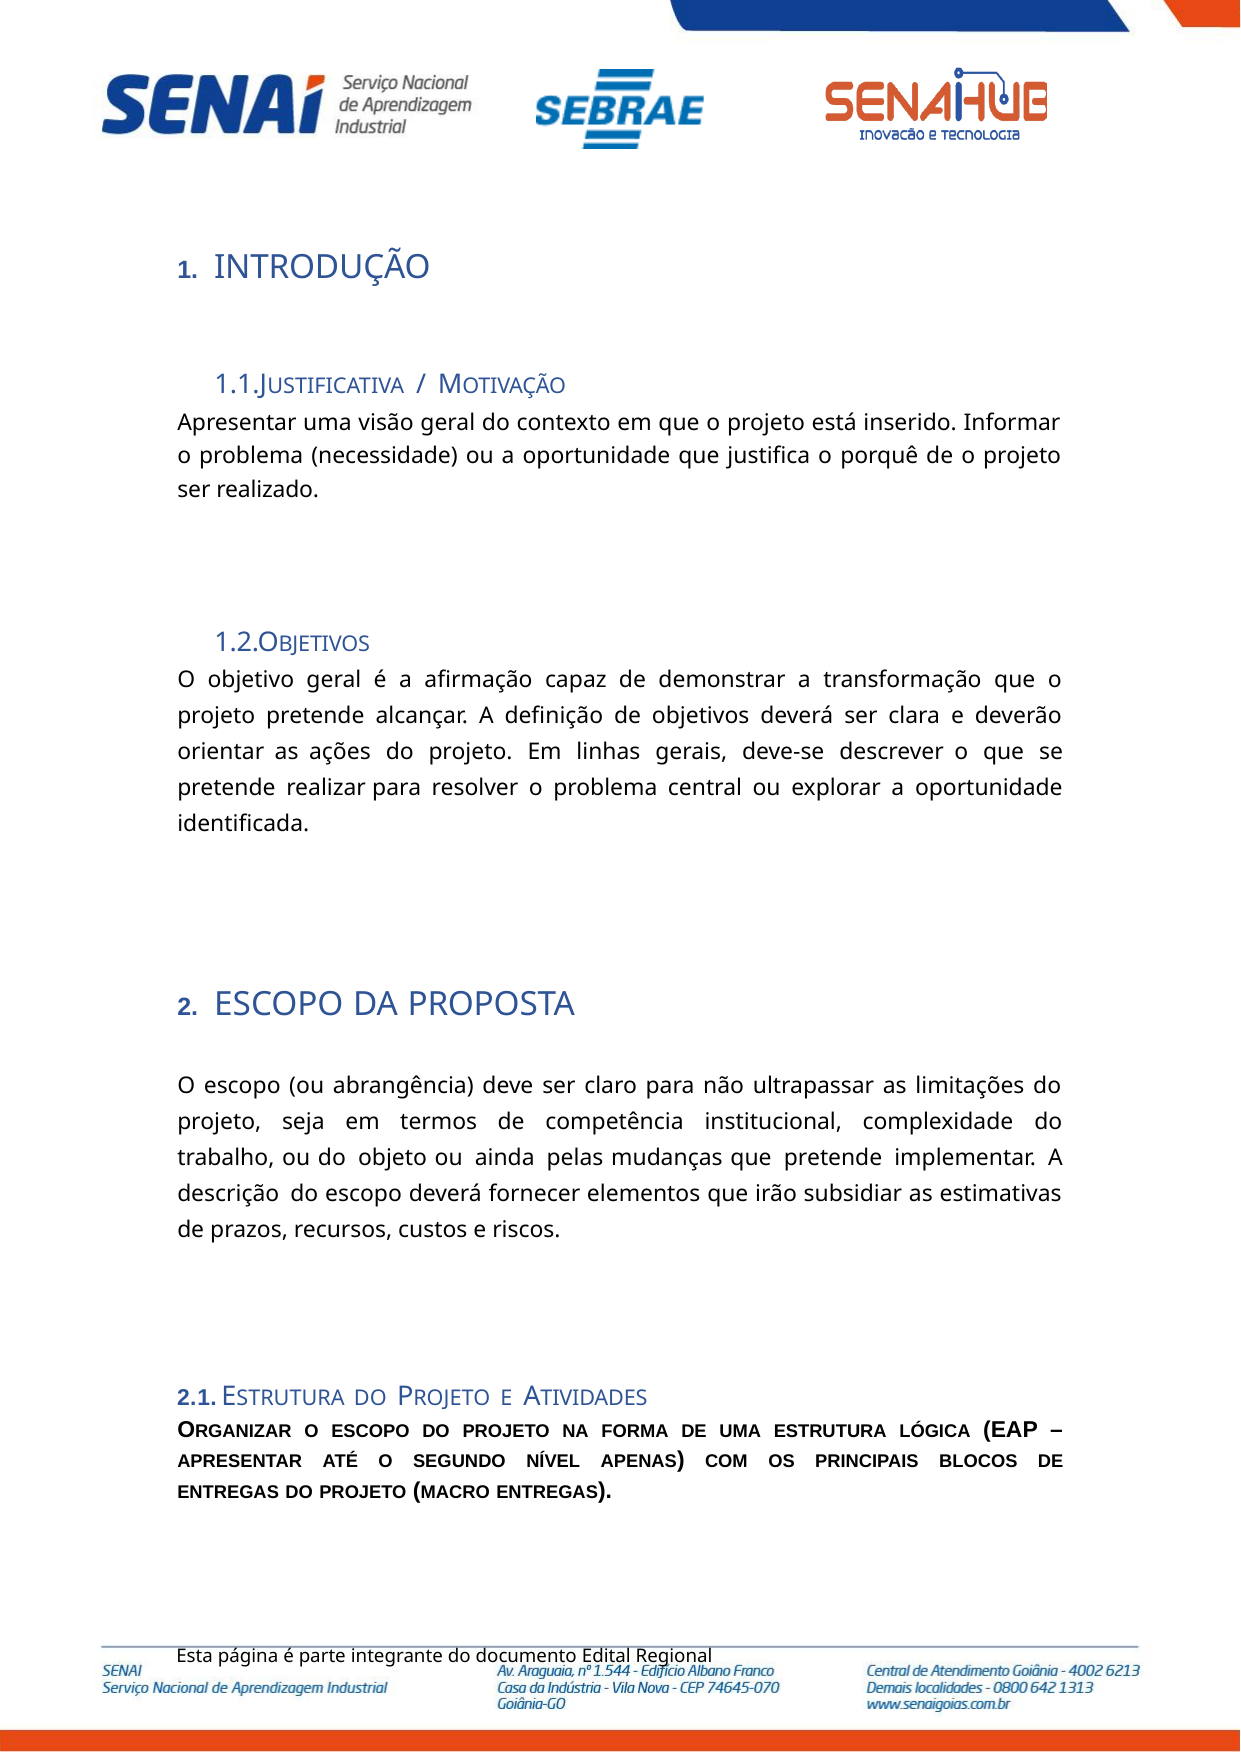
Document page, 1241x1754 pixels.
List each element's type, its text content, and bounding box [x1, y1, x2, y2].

subtitle 1.1.Justificativa / Motivação [214, 365, 1211, 402]
subtitle 1.2.Objetivos [214, 622, 1211, 659]
text O objetivo geral é a afirmação capaz de demonstrar a transformação que o projeto pretende alcançar. A definição de objetivos deverá ser clara e deverão orientar as ações do projeto. Em linhas gerais, deve-se descrever o que se pretende realizar para resolver o problema central ou explorar a oportunidade identificada. [177, 663, 1063, 838]
text Apresentar uma visão geral do contexto em que o projeto está inserido. Informar o problema (necessidade) ou a oportunidade que justifica o porquê de o projeto ser realizado. [177, 406, 1062, 504]
picture [0, 0, 1241, 1752]
text Organizar o escopo do projeto na forma de uma estrutura lógica (EAP – apresentar até o segundo nível apenas) com os principais blocos de entregas do projeto (macro entregas). [177, 1416, 1063, 1503]
subtitle Estrutura do Projeto e Atividades [177, 1376, 1211, 1413]
subtitle INTRODUÇÃO [177, 243, 1211, 288]
subtitle ESCOPO DA PROPOSTA [177, 979, 1211, 1025]
text O escopo (ou abrangência) deve ser claro para não ultrapassar as limitações do projeto, seja em termos de competência institucional, complexidade do trabalho, ou do objeto ou ainda pelas mudanças que pretende implementar. A descrição do escopo deverá fornecer elementos que irão subsidiar as estimativas de prazos, recursos, custos e riscos. [177, 1069, 1062, 1244]
